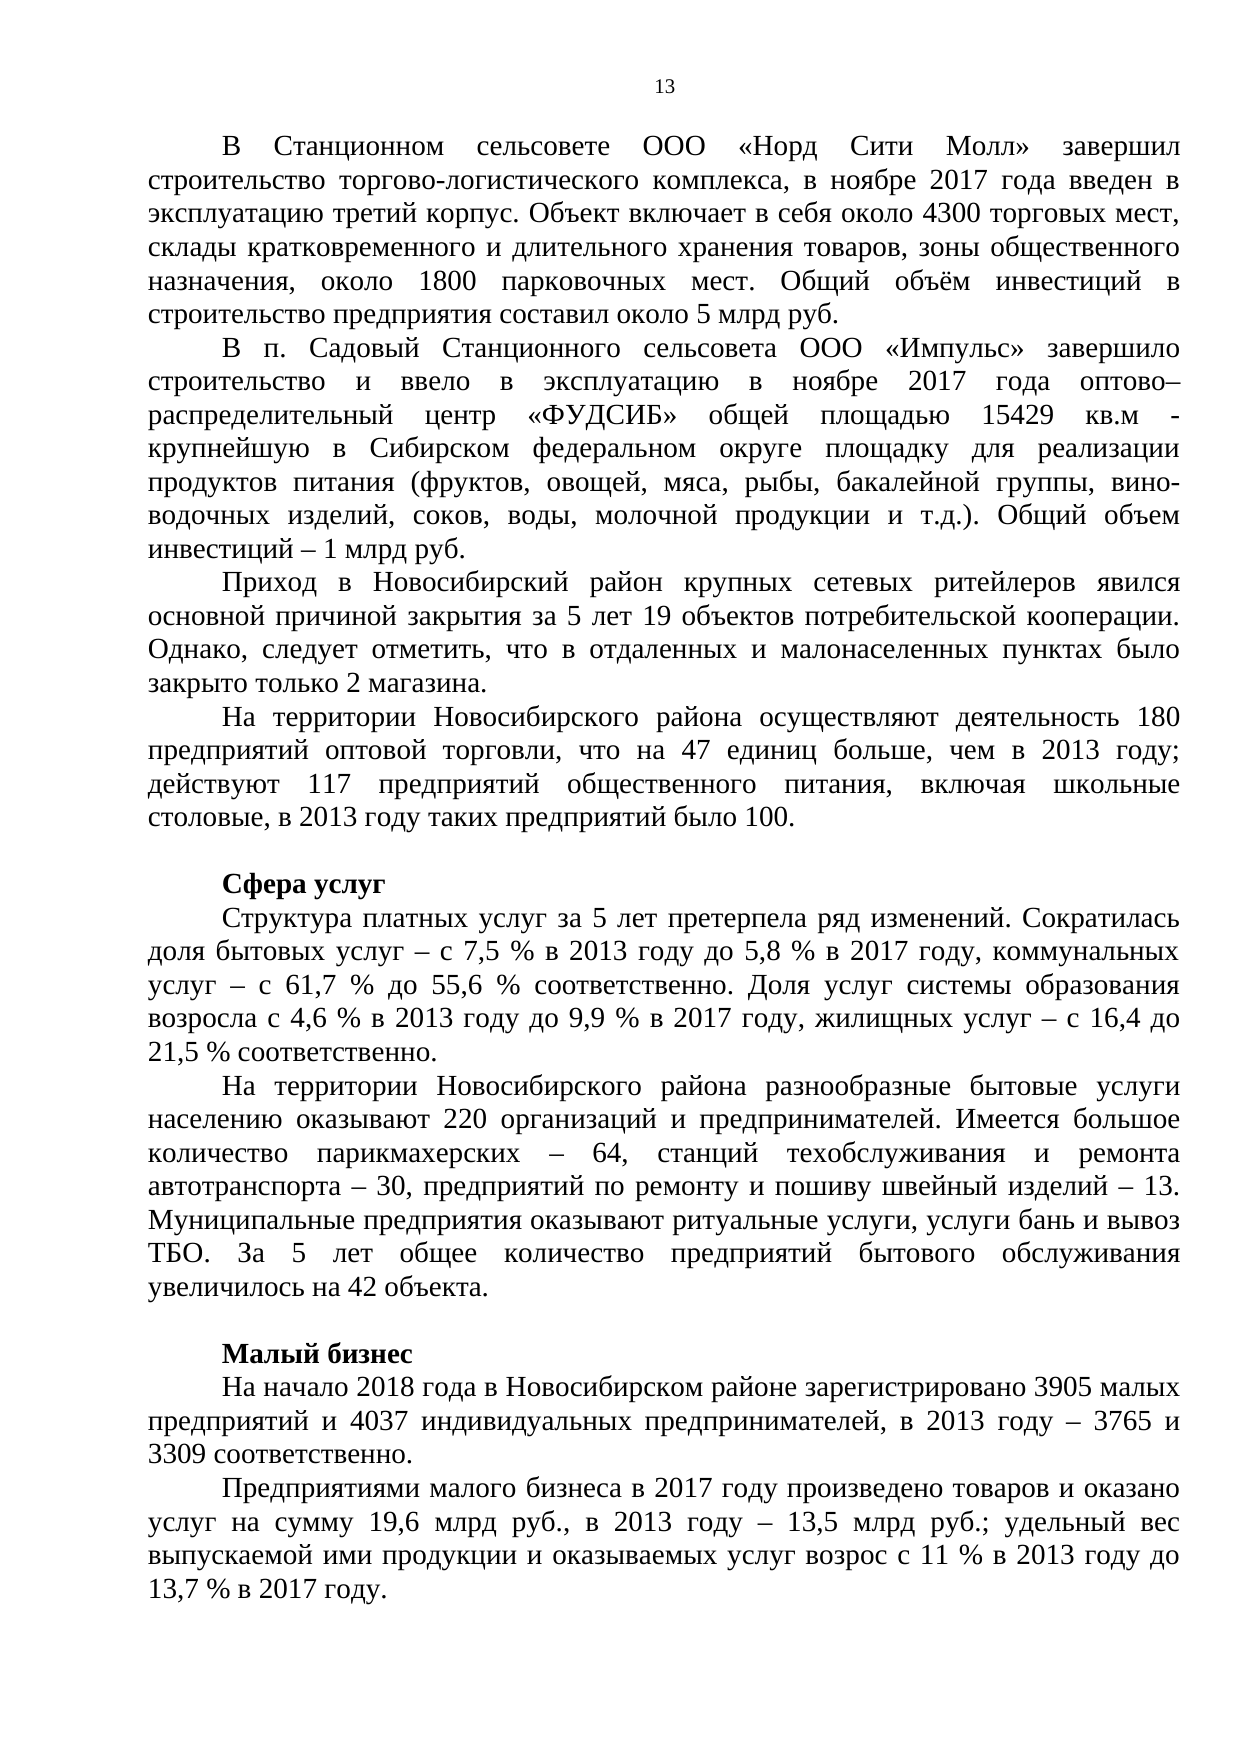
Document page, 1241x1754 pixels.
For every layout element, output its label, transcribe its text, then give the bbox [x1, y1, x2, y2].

text На начало 2018 года в Новосибирском районе зарегистрировано 3905 малых предприятий и 4037 индивидуальных предпринимателей, в 2013 году – 3765 и 3309 соответственно. [148, 1369, 1181, 1470]
subtitle Сфера услуг [208, 866, 1181, 900]
text Предприятиями малого бизнеса в 2017 году произведено товаров и оказано услуг на сумму 19,6 млрд руб., в 2013 году – 13,5 млрд руб.; удельный вес выпускаемой ими продукции и оказываемых услуг возрос с 11 % в 2013 году до 13,7 % в 2017 году. [148, 1470, 1181, 1604]
text Структура платных услуг за 5 лет претерпела ряд изменений. Сократилась доля бытовых услуг – с 7,5 % в 2013 году до 5,8 % в 2017 году, коммунальных услуг – с 61,7 % до 55,6 % соответственно. Доля услуг системы образования возросла с 4,6 % в 2013 году до 9,9 % в 2017 году, жилищных услуг – с 16,4 до 21,5 % соответственно. [148, 900, 1181, 1068]
subtitle Малый бизнес [208, 1336, 1181, 1369]
text Приход в Новосибирский район крупных сетевых ритейлеров явился основной причиной закрытия за 5 лет 19 объектов потребительской кооперации. Однако, следует отметить, что в отдаленных и малонаселенных пунктах было закрыто только 2 магазина. [148, 564, 1181, 699]
text В п. Садовый Станционного сельсовета ООО «Импульс» завершило строительство и ввело в эксплуатацию в ноябре 2017 года оптово– распределительный центр «ФУДСИБ» общей площадью 15429 кв.м - крупнейшую в Сибирском федеральном округе площадку для реализации продуктов питания (фруктов, овощей, мяса, рыбы, бакалейной группы, вино-водочных изделий, соков, воды, молочной продукции и т.д.). Общий объем инвестиций – 1 млрд руб. [148, 330, 1181, 564]
text В Станционном сельсовете ООО «Норд Сити Молл» завершил строительство торгово-логистического комплекса, в ноябре 2017 года введен в эксплуатацию третий корпус. Объект включает в себя около 4300 торговых мест, склады кратковременного и длительного хранения товаров, зоны общественного назначения, около 1800 парковочных мест. Общий объём инвестиций в строительство предприятия составил около 5 млрд руб. [148, 128, 1181, 330]
text На территории Новосибирского района осуществляют деятельность 180 предприятий оптовой торговли, что на 47 единиц больше, чем в 2013 году; действуют 117 предприятий общественного питания, включая школьные столовые, в 2013 году таких предприятий было 100. [148, 699, 1181, 833]
text На территории Новосибирского района разнообразные бытовые услуги населению оказывают 220 организаций и предпринимателей. Имеется большое количество парикмахерских – 64, станций техобслуживания и ремонта автотранспорта – 30, предприятий по ремонту и пошиву швейный изделий – 13. Муниципальные предприятия оказывают ритуальные услуги, услуги бань и вывоз ТБО. За 5 лет общее количество предприятий бытового обслуживания увеличилось на 42 объекта. [148, 1068, 1181, 1302]
